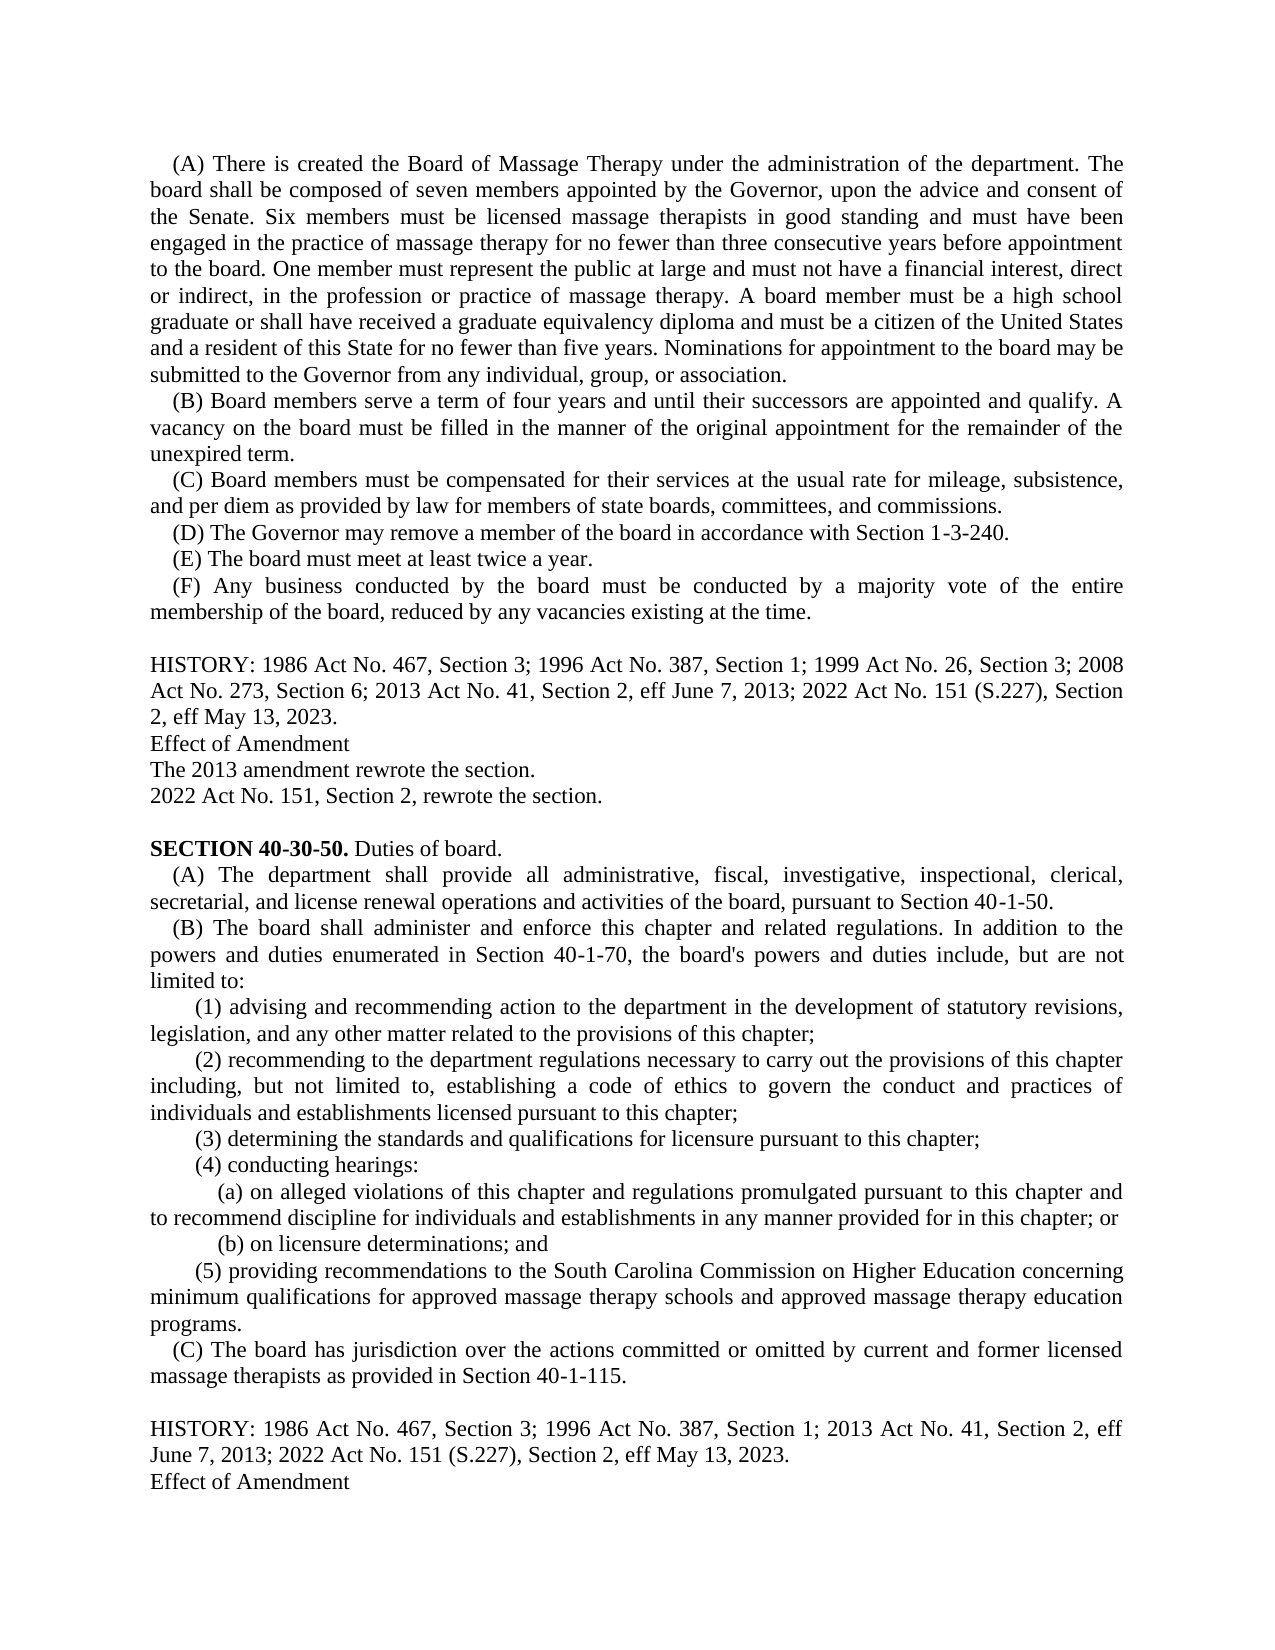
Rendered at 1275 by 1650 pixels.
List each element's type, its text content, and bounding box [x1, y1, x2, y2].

text (B) Board members serve a term of four years and until their successors are appointed and qualify. A vacancy on the board must be filled in the manner of the original appointment for the remainder of the unexpired term. [150, 387, 1125, 466]
text Effect of Amendment [150, 730, 1125, 756]
text (B) The board shall administer and enforce this chapter and related regulations. In addition to the powers and duties enumerated in Section 40-1-70, the board's powers and duties include, but are not limited to: [150, 914, 1125, 993]
text (5) providing recommendations to the South Carolina Commission on Higher Education concerning minimum qualifications for approved massage therapy schools and approved massage therapy education programs. [150, 1257, 1125, 1336]
text 2022 Act No. 151, Section 2, rewrote the section. [150, 782, 1125, 809]
text (b) on licensure determinations; and [150, 1231, 1125, 1257]
text HISTORY: 1986 Act No. 467, Section 3; 1996 Act No. 387, Section 1; 1999 Act No. 26, Section 3; 2008 Act No. 273, Section 6; 2013 Act No. 41, Section 2, eff June 7, 2013; 2022 Act No. 151 (S.227), Section 2, eff May 13, 2023. [150, 651, 1125, 730]
text (C) Board members must be compensated for their services at the usual rate for mileage, subsistence, and per diem as provided by law for members of state boards, committees, and commissions. [150, 466, 1125, 519]
text (1) advising and recommending action to the department in the development of statutory revisions, legislation, and any other matter related to the provisions of this chapter; [150, 993, 1125, 1046]
text (4) conducting hearings: [150, 1151, 1125, 1178]
text (C) The board has jurisdiction over the actions committed or omitted by current and former licensed massage therapists as provided in Section 40-1-115. [150, 1336, 1125, 1389]
text (2) recommending to the department regulations necessary to carry out the provisions of this chapter including, but not limited to, establishing a code of ethics to govern the conduct and practices of individuals and establishments licensed pursuant to this chapter; [150, 1046, 1125, 1125]
text (F) Any business conducted by the board must be conducted by a majority vote of the entire membership of the board, reduced by any vacancies existing at the time. [150, 572, 1125, 624]
text (A) The department shall provide all administrative, fiscal, investigative, inspectional, clerical, secretarial, and license renewal operations and activities of the board, pursuant to Section 40-1-50. [150, 862, 1125, 914]
text (A) There is created the Board of Massage Therapy under the administration of the department. The board shall be composed of seven members appointed by the Governor, upon the advice and consent of the Senate. Six members must be licensed massage therapists in good standing and must have been engaged in the practice of massage therapy for no fewer than three consecutive years before appointment to the board. One member must represent the public at large and must not have a financial interest, direct or indirect, in the profession or practice of massage therapy. A board member must be a high school graduate or shall have received a graduate equivalency diploma and must be a citizen of the United States and a resident of this State for no fewer than five years. Nominations for appointment to the board may be submitted to the Governor from any individual, group, or association. [150, 150, 1125, 387]
text (D) The Governor may remove a member of the board in accordance with Section 1-3-240. [150, 519, 1125, 545]
text SECTION 40-30-50. Duties of board. [150, 835, 1125, 862]
text (E) The board must meet at least twice a year. [150, 545, 1125, 572]
text Effect of Amendment [150, 1468, 1125, 1494]
text (a) on alleged violations of this chapter and regulations promulgated pursuant to this chapter and to recommend discipline for individuals and establishments in any manner provided for in this chapter; or [150, 1178, 1125, 1231]
text The 2013 amendment rewrote the section. [150, 756, 1125, 782]
text (3) determining the standards and qualifications for licensure pursuant to this chapter; [150, 1125, 1125, 1151]
